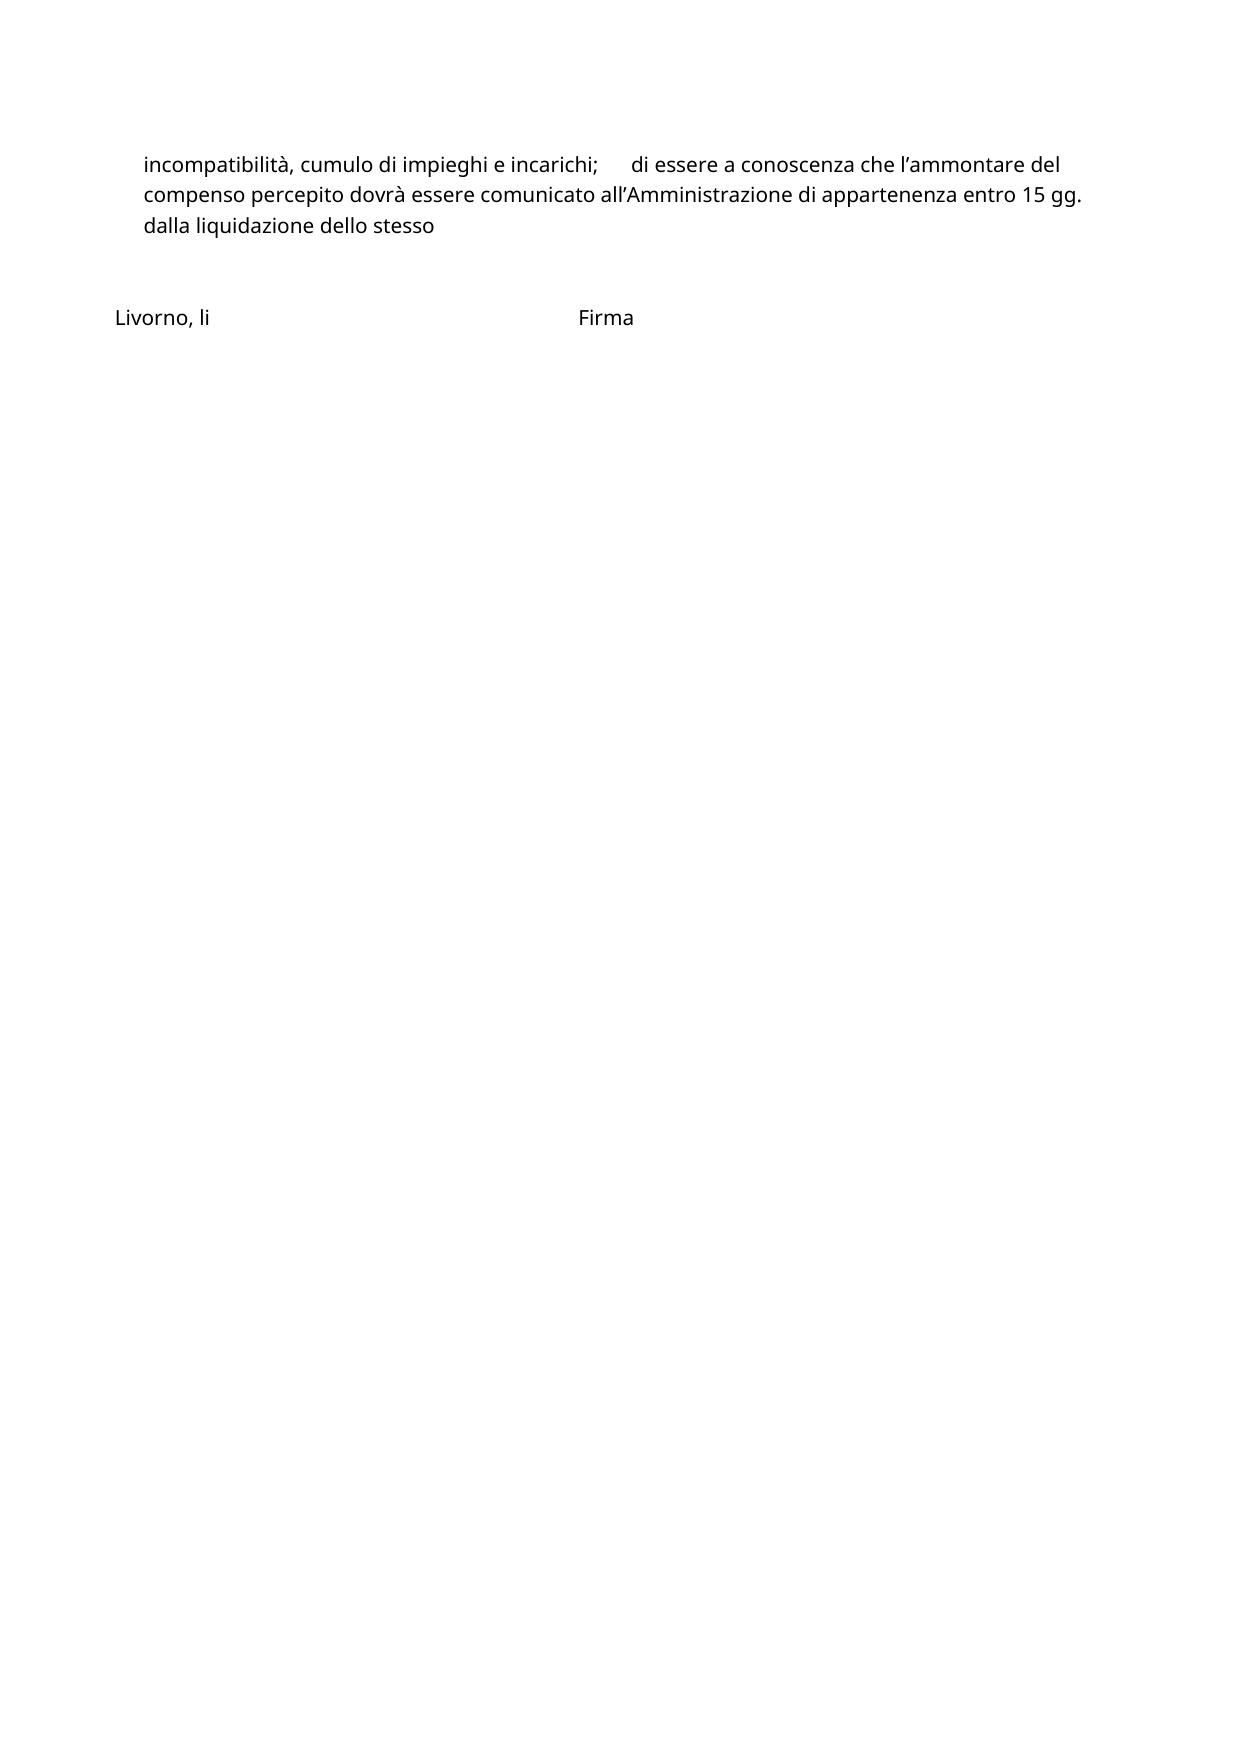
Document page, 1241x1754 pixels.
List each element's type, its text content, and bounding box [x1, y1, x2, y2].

text incompatibilità, cumulo di impieghi e incarichi; di essere a conoscenza che l’ammontare del compenso percepito dovrà essere comunicato all’Amministrazione di appartenenza entro 15 gg. dalla liquidazione dello stesso [114, 150, 1122, 240]
text Livorno, li Firma [114, 303, 1122, 332]
